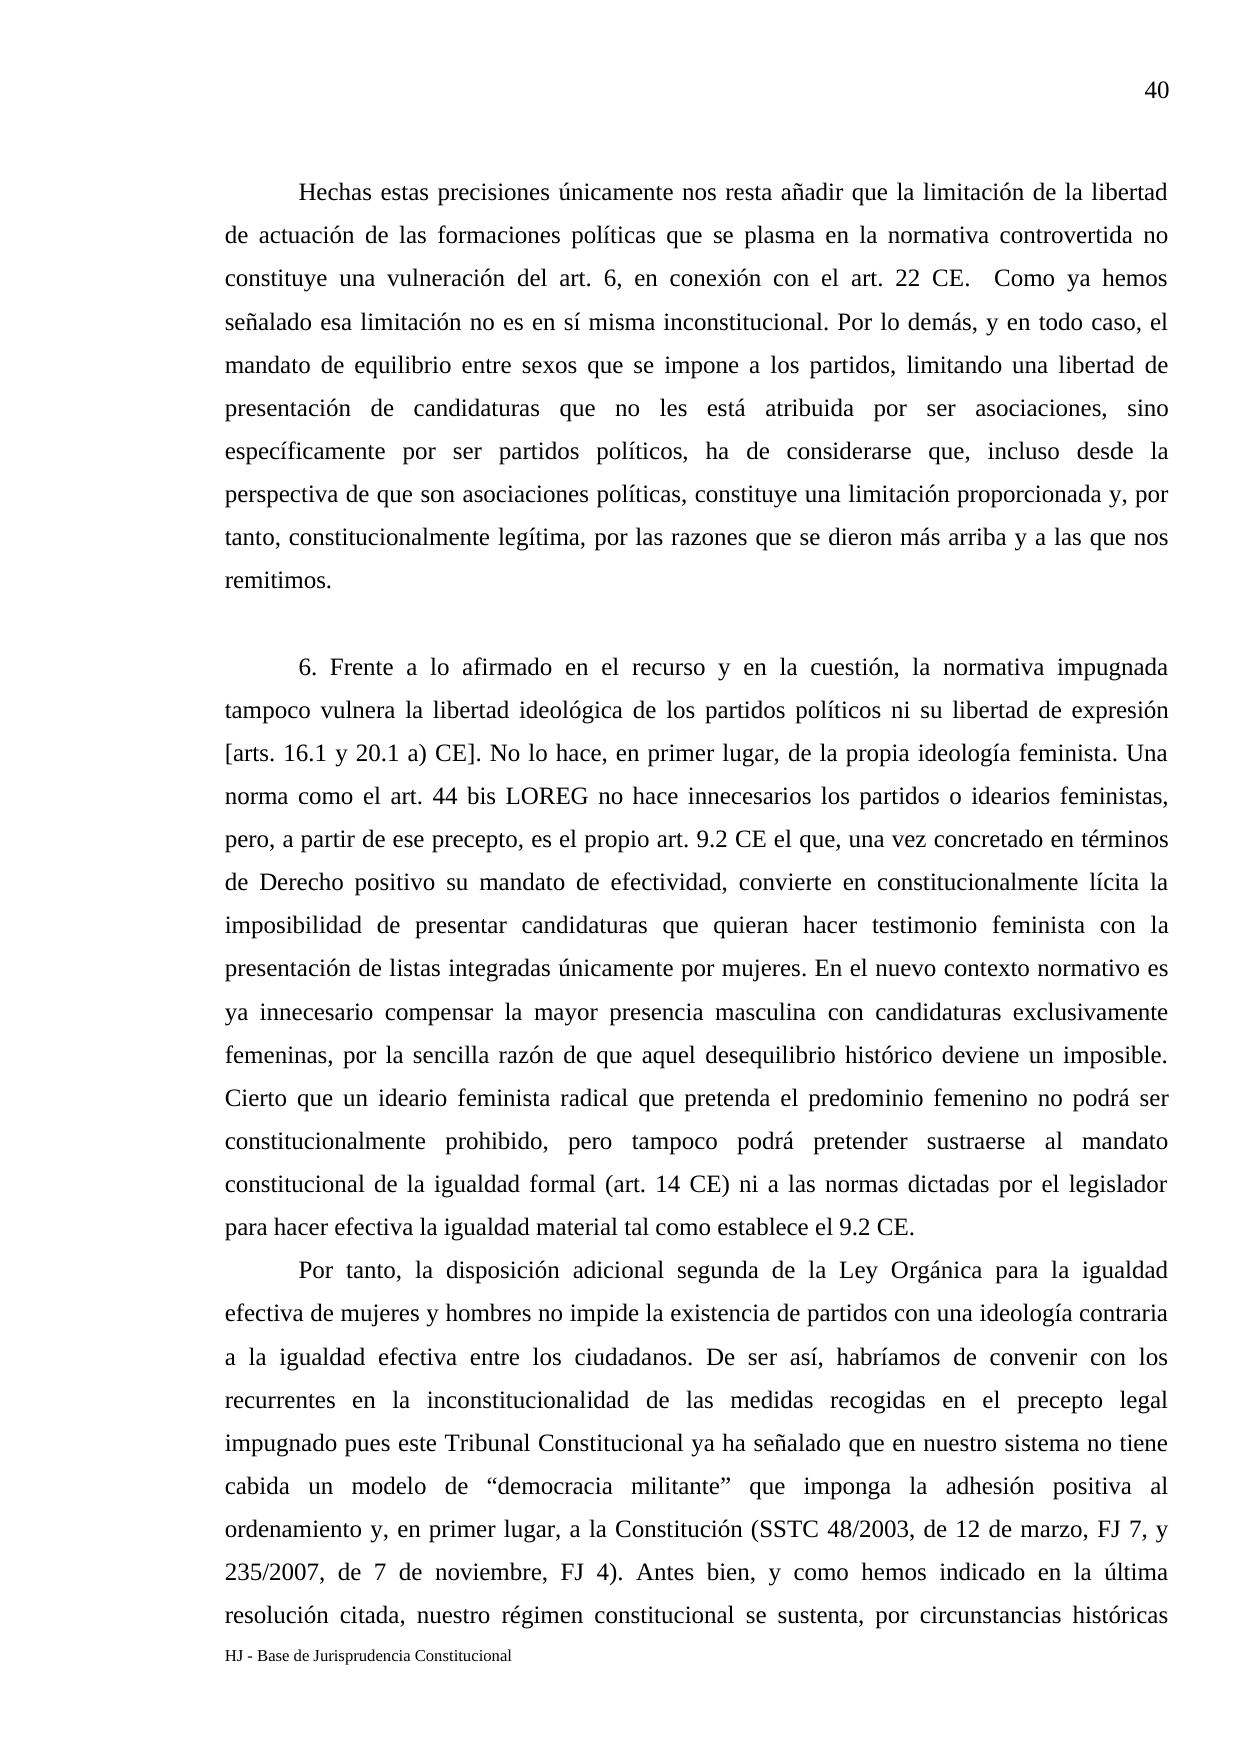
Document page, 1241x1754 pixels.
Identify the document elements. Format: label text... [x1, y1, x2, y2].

text 6. Frente a lo afirmado en el recurso y en la cuestión, la normativa impugnada tampoco vulnera la libertad ideológica de los partidos políticos ni su libertad de expresión [arts. 16.1 y 20.1 a) CE]. No lo hace, en primer lugar, de la propia ideología feminista. Una norma como el art. 44 bis LOREG no hace innecesarios los partidos o idearios feministas, pero, a partir de ese precepto, es el propio art. 9.2 CE el que, una vez concretado en términos de Derecho positivo su mandato de efectividad, convierte en constitucionalmente lícita la imposibilidad de presentar candidaturas que quieran hacer testimonio feminista con la presentación de listas integradas únicamente por mujeres. En el nuevo contexto normativo es ya innecesario compensar la mayor presencia masculina con candidaturas exclusivamente femeninas, por la sencilla razón de que aquel desequilibrio histórico deviene un imposible. Cierto que un ideario feminista radical que pretenda el predominio femenino no podrá ser constitucionalmente prohibido, pero tampoco podrá pretender sustraerse al mandato constitucional de la igualdad formal (art. 14 CE) ni a las normas dictadas por el legislador para hacer efectiva la igualdad material tal como establece el 9.2 CE. [224, 652, 1169, 1241]
text Hechas estas precisiones únicamente nos resta añadir que la limitación de la libertad de actuación de las formaciones políticas que se plasma en la normativa controvertida no constituye una vulneración del art. 6, en conexión con el art. 22 CE. Como ya hemos señalado esa limitación no es en sí misma inconstitucional. Por lo demás, y en todo caso, el mandato de equilibrio entre sexos que se impone a los partidos, limitando una libertad de presentación de candidaturas que no les está atribuida por ser asociaciones, sino específicamente por ser partidos políticos, ha de considerarse que, incluso desde la perspectiva de que son asociaciones políticas, constituye una limitación proporcionada y, por tanto, constitucionalmente legítima, por las razones que se dieron más arriba y a las que nos remitimos. [224, 177, 1169, 594]
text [224, 1255, 1169, 1629]
